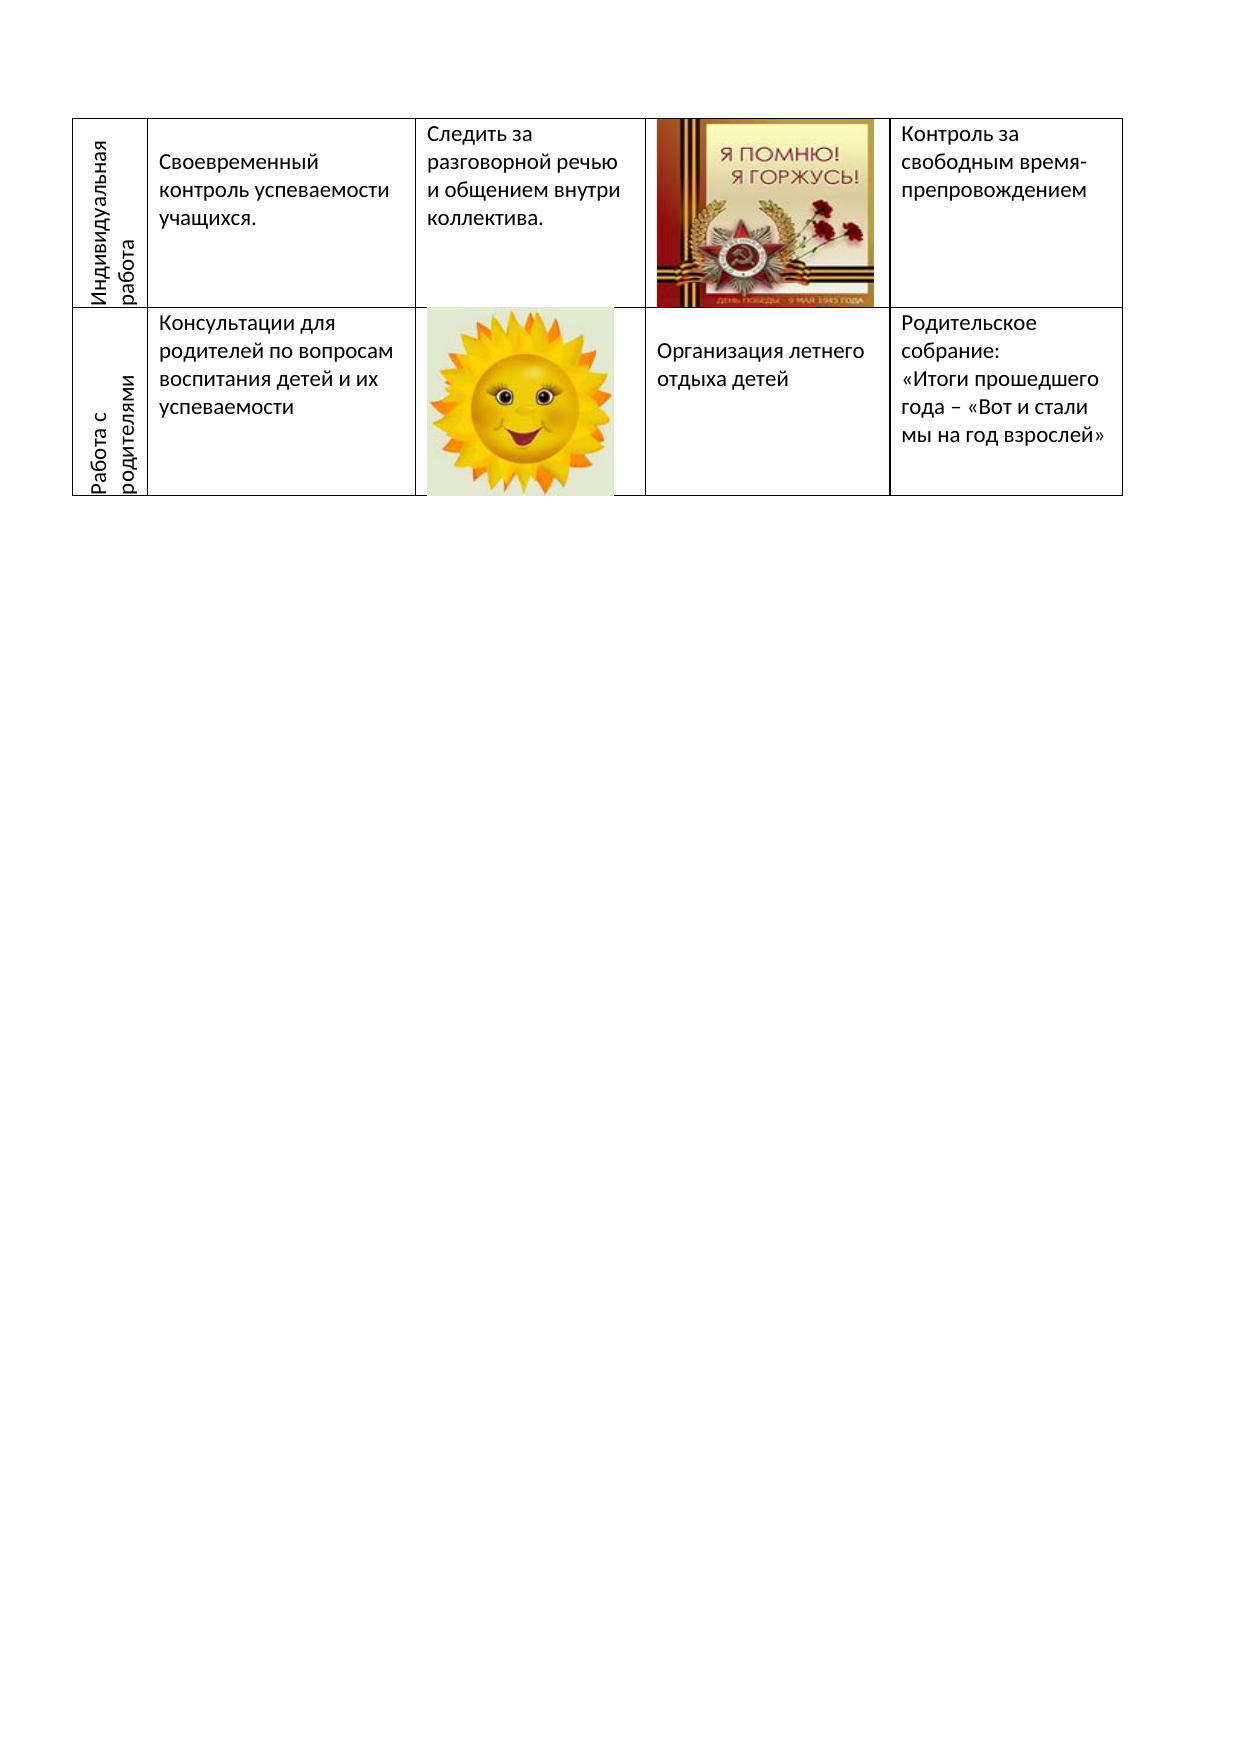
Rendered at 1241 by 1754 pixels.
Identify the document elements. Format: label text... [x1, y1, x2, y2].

table_cell Консультации для родителей по вопросам воспитания детей и их успеваемости [148, 308, 415, 495]
picture [426, 307, 615, 496]
table_cell Родительское собрание: «Итоги прошедшего года – «Вот и стали мы на год взрослей» [891, 308, 1122, 495]
table_cell Контроль за свободным время- препровождением [891, 119, 1122, 307]
table_cell Следить за разговорной речью и общением внутри коллектива. [416, 119, 645, 307]
picture [656, 119, 874, 307]
table_cell Организация летнего отдыха детей [646, 308, 889, 495]
table_cell Своевременный контроль успеваемости учащихся. [148, 119, 415, 307]
table_cell Индивидуальная работа [73, 119, 147, 307]
table_cell [646, 119, 656, 307]
table_cell [416, 308, 426, 495]
table_cell [874, 119, 889, 307]
table_cell Работа с родителями [73, 308, 147, 495]
table_cell [615, 308, 645, 495]
